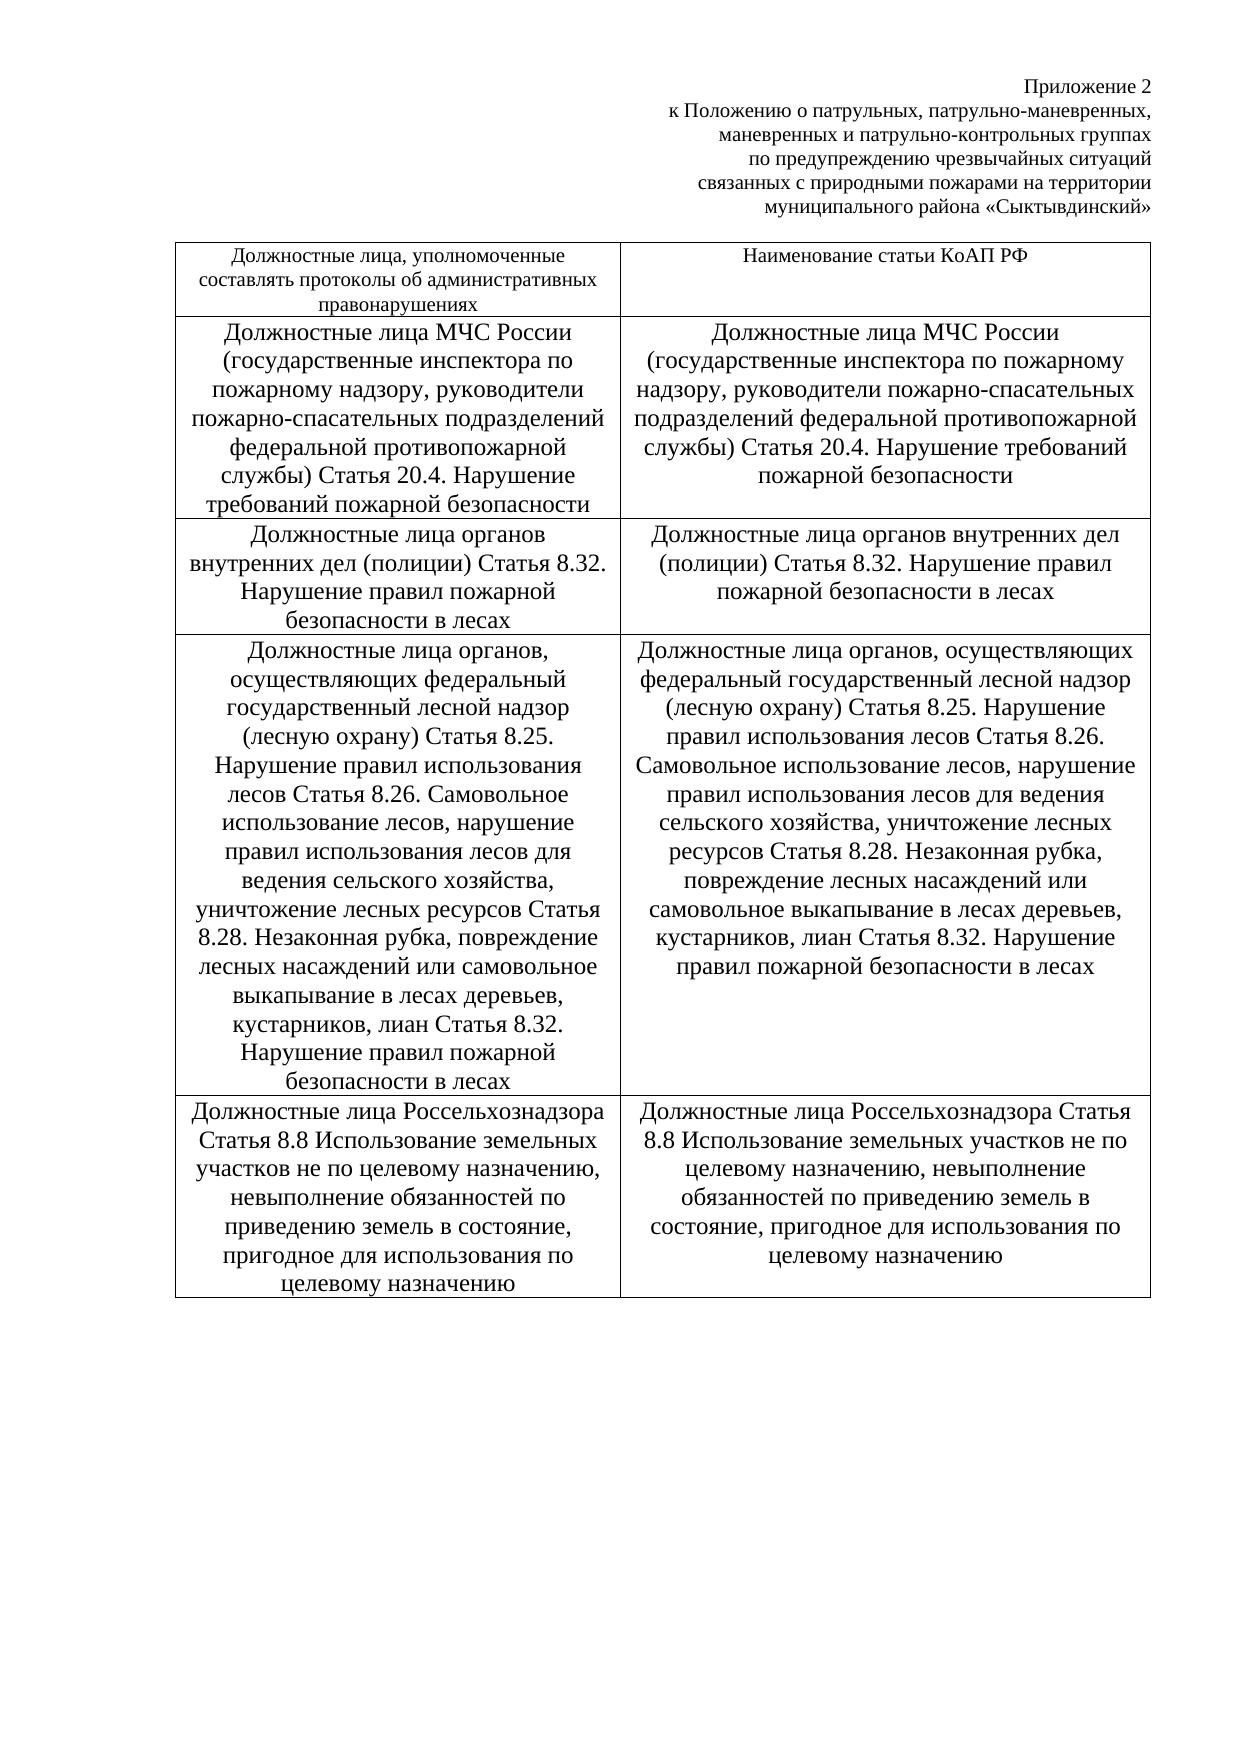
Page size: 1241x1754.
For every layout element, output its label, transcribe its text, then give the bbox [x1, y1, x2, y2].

table_cell Должностные лица органов внутренних дел (полиции) Статья 8.32. Нарушение правил пожарной безопасности в лесах [621, 519, 1150, 634]
text связанных с природными пожарами на территории [177, 170, 1152, 194]
table_cell Должностные лица органов внутренних дел (полиции) Статья 8.32. Нарушение правил пожарной безопасности в лесах [176, 519, 620, 634]
table_cell Должностные лица органов, осуществляющих федеральный государственный лесной надзор (лесную охрану) Статья 8.25. Нарушение правил использования лесов Статья 8.26. Самовольное использование лесов, нарушение правил использования лесов для ведения сельского хозяйства, уничтожение лесных ресурсов Статья 8.28. Незаконная рубка, повреждение лесных насаждений или самовольное выкапывание в лесах деревьев, кустарников, лиан Статья 8.32. Нарушение правил пожарной безопасности в лесах [621, 635, 1150, 1095]
table_cell Должностные лица МЧС России (государственные инспектора по пожарному надзору, руководители пожарно-спасательных подразделений федеральной противопожарной службы) Статья 20.4. Нарушение требований пожарной безопасности [176, 317, 620, 518]
table_header Наименование статьи КоАП РФ [621, 243, 1150, 316]
text по предупреждению чрезвычайных ситуаций [177, 146, 1152, 170]
table_cell Должностные лица Россельхознадзора Статья 8.8 Использование земельных участков не по целевому назначению, невыполнение обязанностей по приведению земель в состояние, пригодное для использования по целевому назначению [621, 1096, 1150, 1297]
text к Положению о патрульных, патрульно-маневренных, [177, 98, 1152, 122]
text Приложение 2 [177, 74, 1152, 98]
table_cell Должностные лица Россельхознадзора Статья 8.8 Использование земельных участков не по целевому назначению, невыполнение обязанностей по приведению земель в состояние, пригодное для использования по целевому назначению [176, 1096, 620, 1297]
table_cell Должностные лица МЧС России (государственные инспектора по пожарному надзору, руководители пожарно-спасательных подразделений федеральной противопожарной службы) Статья 20.4. Нарушение требований пожарной безопасности [621, 317, 1150, 518]
text маневренных и патрульно-контрольных группах [177, 122, 1152, 146]
table_header Должностные лица, уполномоченные составлять протоколы об административных правонарушениях [176, 243, 620, 316]
table_cell Должностные лица органов, осуществляющих федеральный государственный лесной надзор (лесную охрану) Статья 8.25. Нарушение правил использования лесов Статья 8.26. Самовольное использование лесов, нарушение правил использования лесов для ведения сельского хозяйства, уничтожение лесных ресурсов Статья 8.28. Незаконная рубка, повреждение лесных насаждений или самовольное выкапывание в лесах деревьев, кустарников, лиан Статья 8.32. Нарушение правил пожарной безопасности в лесах [176, 635, 620, 1095]
text муниципального района «Сыктывдинский» [177, 194, 1152, 218]
